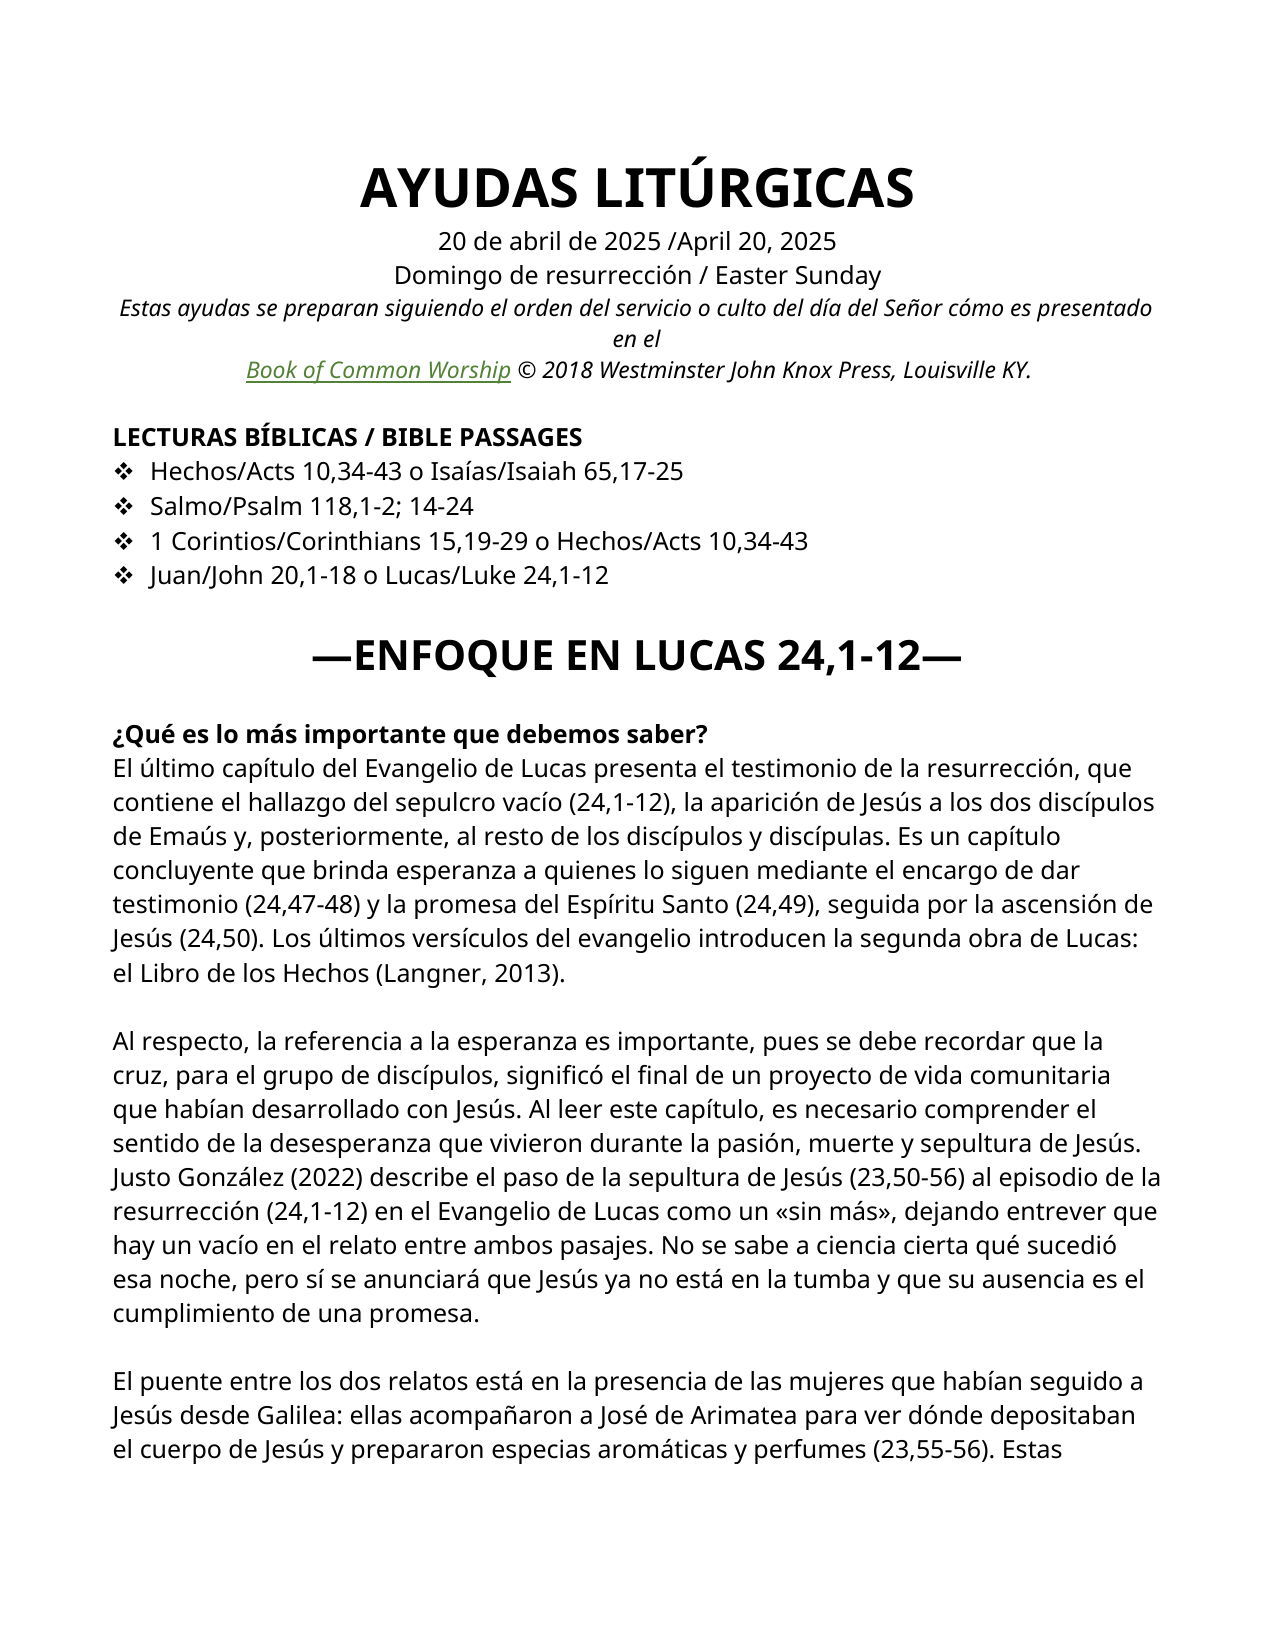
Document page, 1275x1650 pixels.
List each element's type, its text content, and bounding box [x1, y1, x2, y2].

text LECTURAS BÍBLICAS / BIBLE PASSAGES [112, 420, 1162, 454]
text 20 de abril de 2025 /April 20, 2025 [112, 224, 1162, 258]
text ¿Qué es lo más importante que debemos saber? [112, 717, 1162, 751]
list Hechos/Acts 10,34-43 o Isaías/Isaiah 65,17-25 [112, 454, 1162, 488]
text Book of Common Worship © 2018 Westminster John Knox Press, Louisville KY. [112, 354, 1162, 386]
text El último capítulo del Evangelio de Lucas presenta el testimonio de la resurrección, que contiene el hallazgo del sepulcro vacío (24,1-12), la aparición de Jesús a los dos discípulos de Emaús y, posteriormente, al resto de los discípulos y discípulas. Es un capítulo concluyente que brinda esperanza a quienes lo siguen mediante el encargo de dar testimonio (24,47-48) y la promesa del Espíritu Santo (24,49), seguida por la ascensión de Jesús (24,50). Los últimos versículos del evangelio introducen la segunda obra de Lucas: el Libro de los Hechos (Langner, 2013). [112, 751, 1162, 989]
text AYUDAS LITÚRGICAS [112, 150, 1162, 224]
list Juan/John 20,1-18 o Lucas/Luke 24,1-12 [112, 558, 1162, 592]
text Estas ayudas se preparan siguiendo el orden del servicio o culto del día del Señor cómo es presentado en el [112, 292, 1162, 354]
text Al respecto, la referencia a la esperanza es importante, pues se debe recordar que la cruz, para el grupo de discípulos, significó el final de un proyecto de vida comunitaria que habían desarrollado con Jesús. Al leer este capítulo, es necesario comprender el sentido de la desesperanza que vivieron durante la pasión, muerte y sepultura de Jesús. Justo González (2022) describe el paso de la sepultura de Jesús (23,50-56) al episodio de la resurrección (24,1-12) en el Evangelio de Lucas como un «sin más», dejando entrever que hay un vacío en el relato entre ambos pasajes. No se sabe a ciencia cierta qué sucedió esa noche, pero sí se anunciará que Jesús ya no está en la tumba y que su ausencia es el cumplimiento de una promesa. [112, 1023, 1162, 1330]
text Domingo de resurrección / Easter Sunday [112, 258, 1162, 292]
list 1 Corintios/Corinthians 15,19-29 o Hechos/Acts 10,34-43 [112, 523, 1162, 557]
list Salmo/Psalm 118,1-2; 14-24 [112, 488, 1162, 522]
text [112, 1364, 1162, 1466]
text —ENFOQUE EN LUCAS 24,1-12— [112, 626, 1162, 683]
